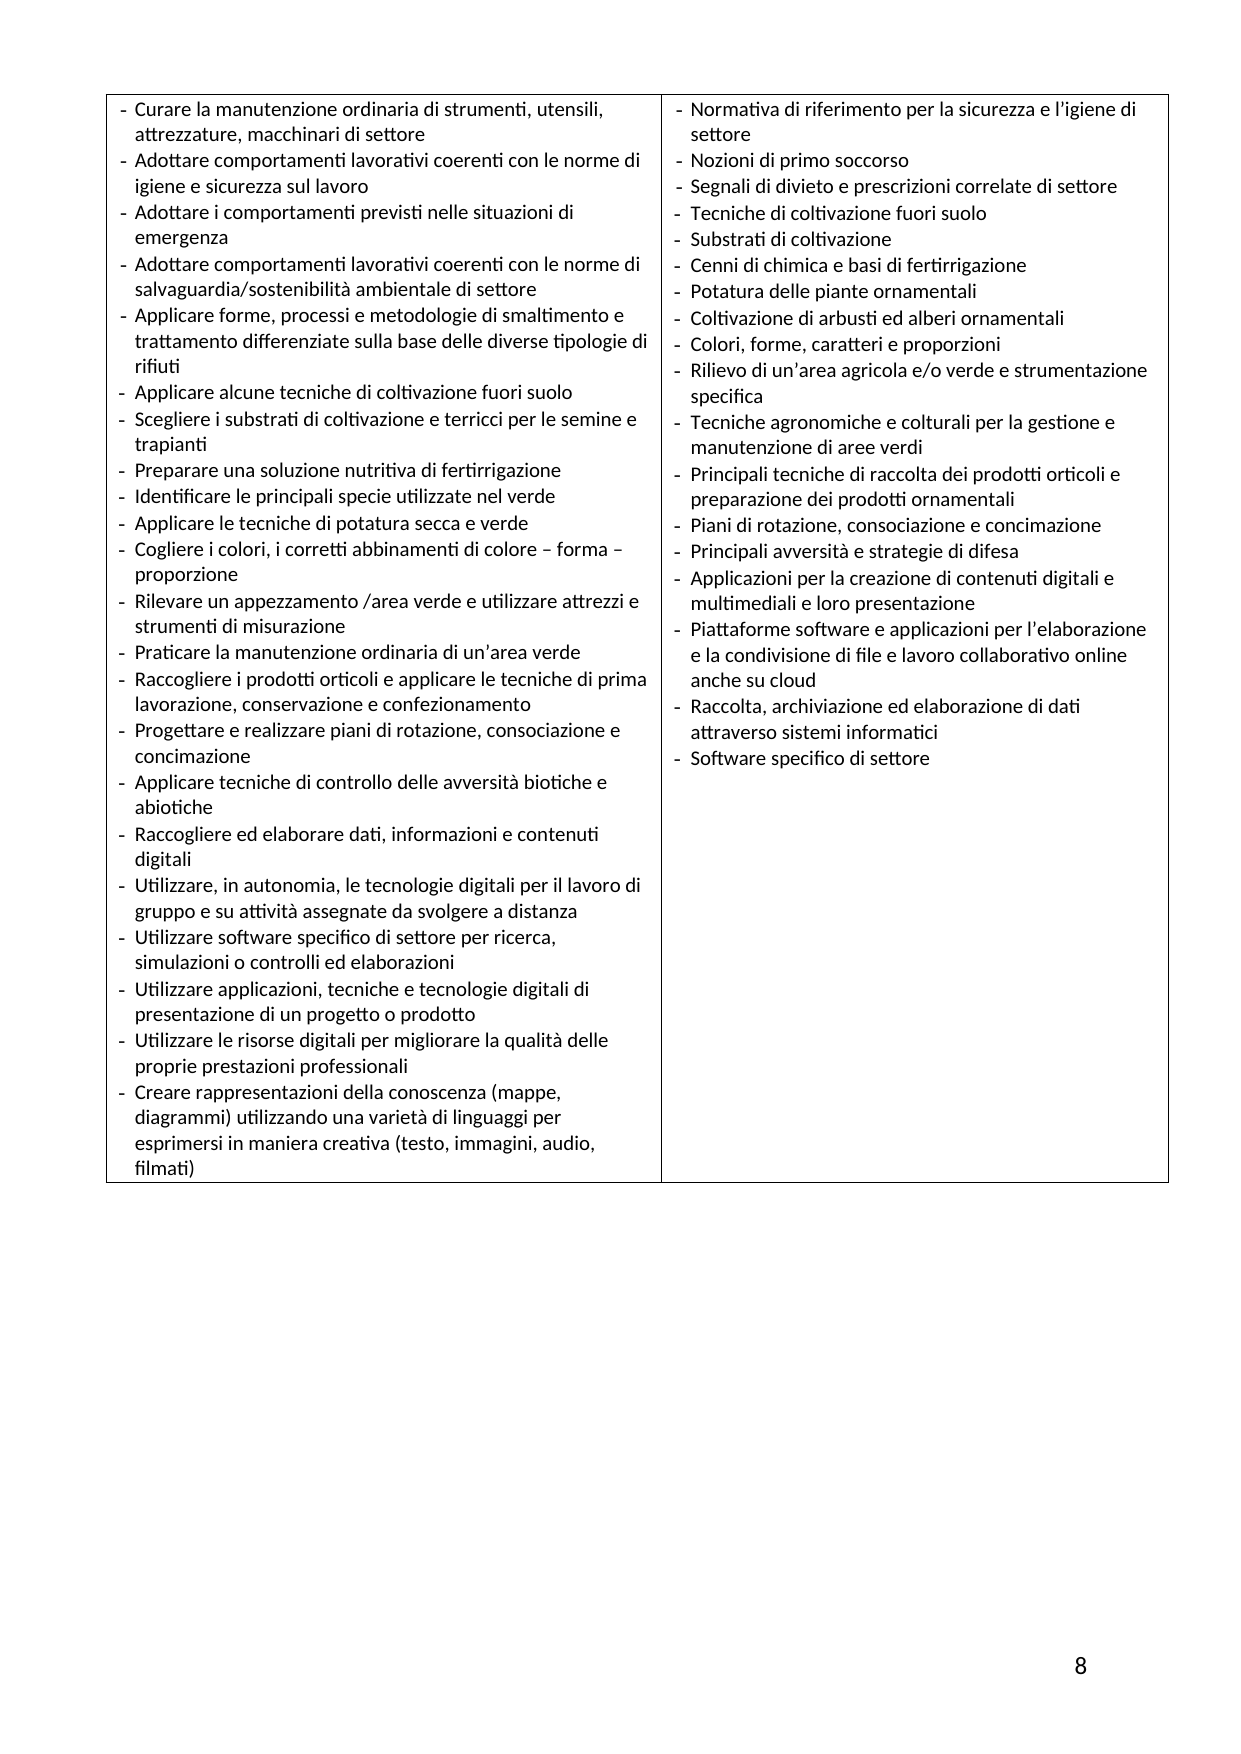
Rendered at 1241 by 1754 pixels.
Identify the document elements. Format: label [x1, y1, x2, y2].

table_cell [107, 95, 661, 1182]
table_cell [662, 95, 1168, 1182]
